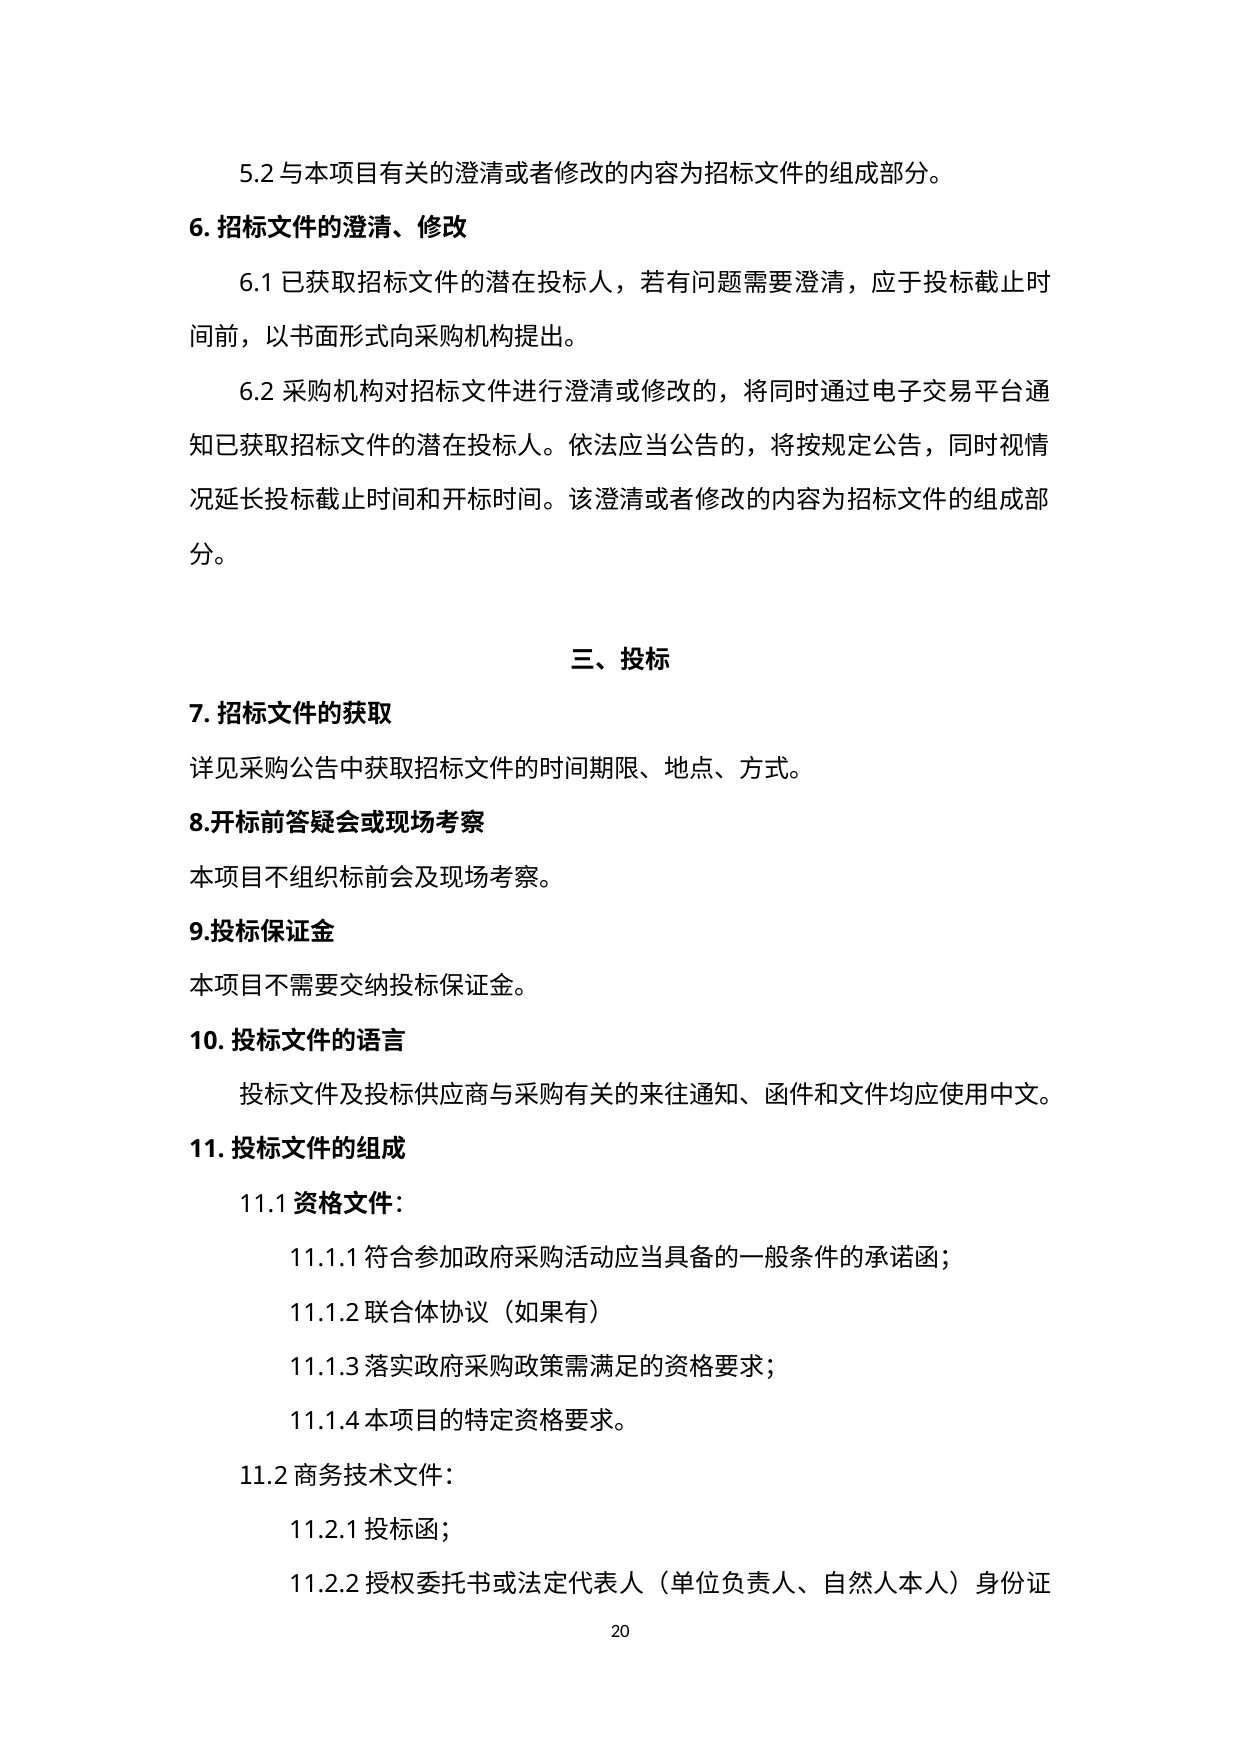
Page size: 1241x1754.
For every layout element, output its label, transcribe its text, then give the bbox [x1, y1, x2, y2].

text 本项目不组织标前会及现场考察。 [189, 857, 1051, 893]
text 11.2.1投标函； [189, 1509, 1051, 1546]
text 8.开标前答疑会或现场考察 [189, 803, 1051, 839]
text 6.1已获取招标文件的潜在投标人，若有问题需要澄清，应于投标截止时间前，以书面形式向采购机构提出。 [189, 262, 1051, 353]
text 5.2与本项目有关的澄清或者修改的内容为招标文件的组成部分。 [189, 153, 1051, 190]
text 11.1.3落实政府采购政策需满足的资格要求； [189, 1346, 1051, 1383]
text 6.2 采购机构对招标文件进行澄清或修改的，将同时通过电子交易平台通知已获取招标文件的潜在投标人。依法应当公告的，将按规定公告，同时视情况延长投标截止时间和开标时间。该澄清或者修改的内容为招标文件的组成部分。 [189, 371, 1051, 570]
text 11.2商务技术文件： [189, 1455, 1051, 1491]
text 11. 投标文件的组成 [189, 1129, 1051, 1165]
text 详见采购公告中获取招标文件的时间期限、地点、方式。 [189, 748, 1051, 784]
text 9.投标保证金 [189, 911, 1051, 948]
text 11.1资格文件： [189, 1183, 1051, 1219]
text 6. 招标文件的澄清、修改 [189, 208, 1051, 244]
text 三、投标 [189, 639, 1051, 676]
text 11.1.2联合体协议（如果有） [189, 1292, 1051, 1328]
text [189, 1564, 1051, 1600]
text 投标文件及投标供应商与采购有关的来往通知、函件和文件均应使用中文。 [189, 1074, 1051, 1111]
text 本项目不需要交纳投标保证金。 [189, 966, 1051, 1002]
text 11.1.4本项目的特定资格要求。 [189, 1401, 1051, 1437]
text 10. 投标文件的语言 [189, 1020, 1051, 1056]
text 7. 招标文件的获取 [189, 694, 1051, 730]
text 11.1.1符合参加政府采购活动应当具备的一般条件的承诺函； [189, 1238, 1051, 1274]
